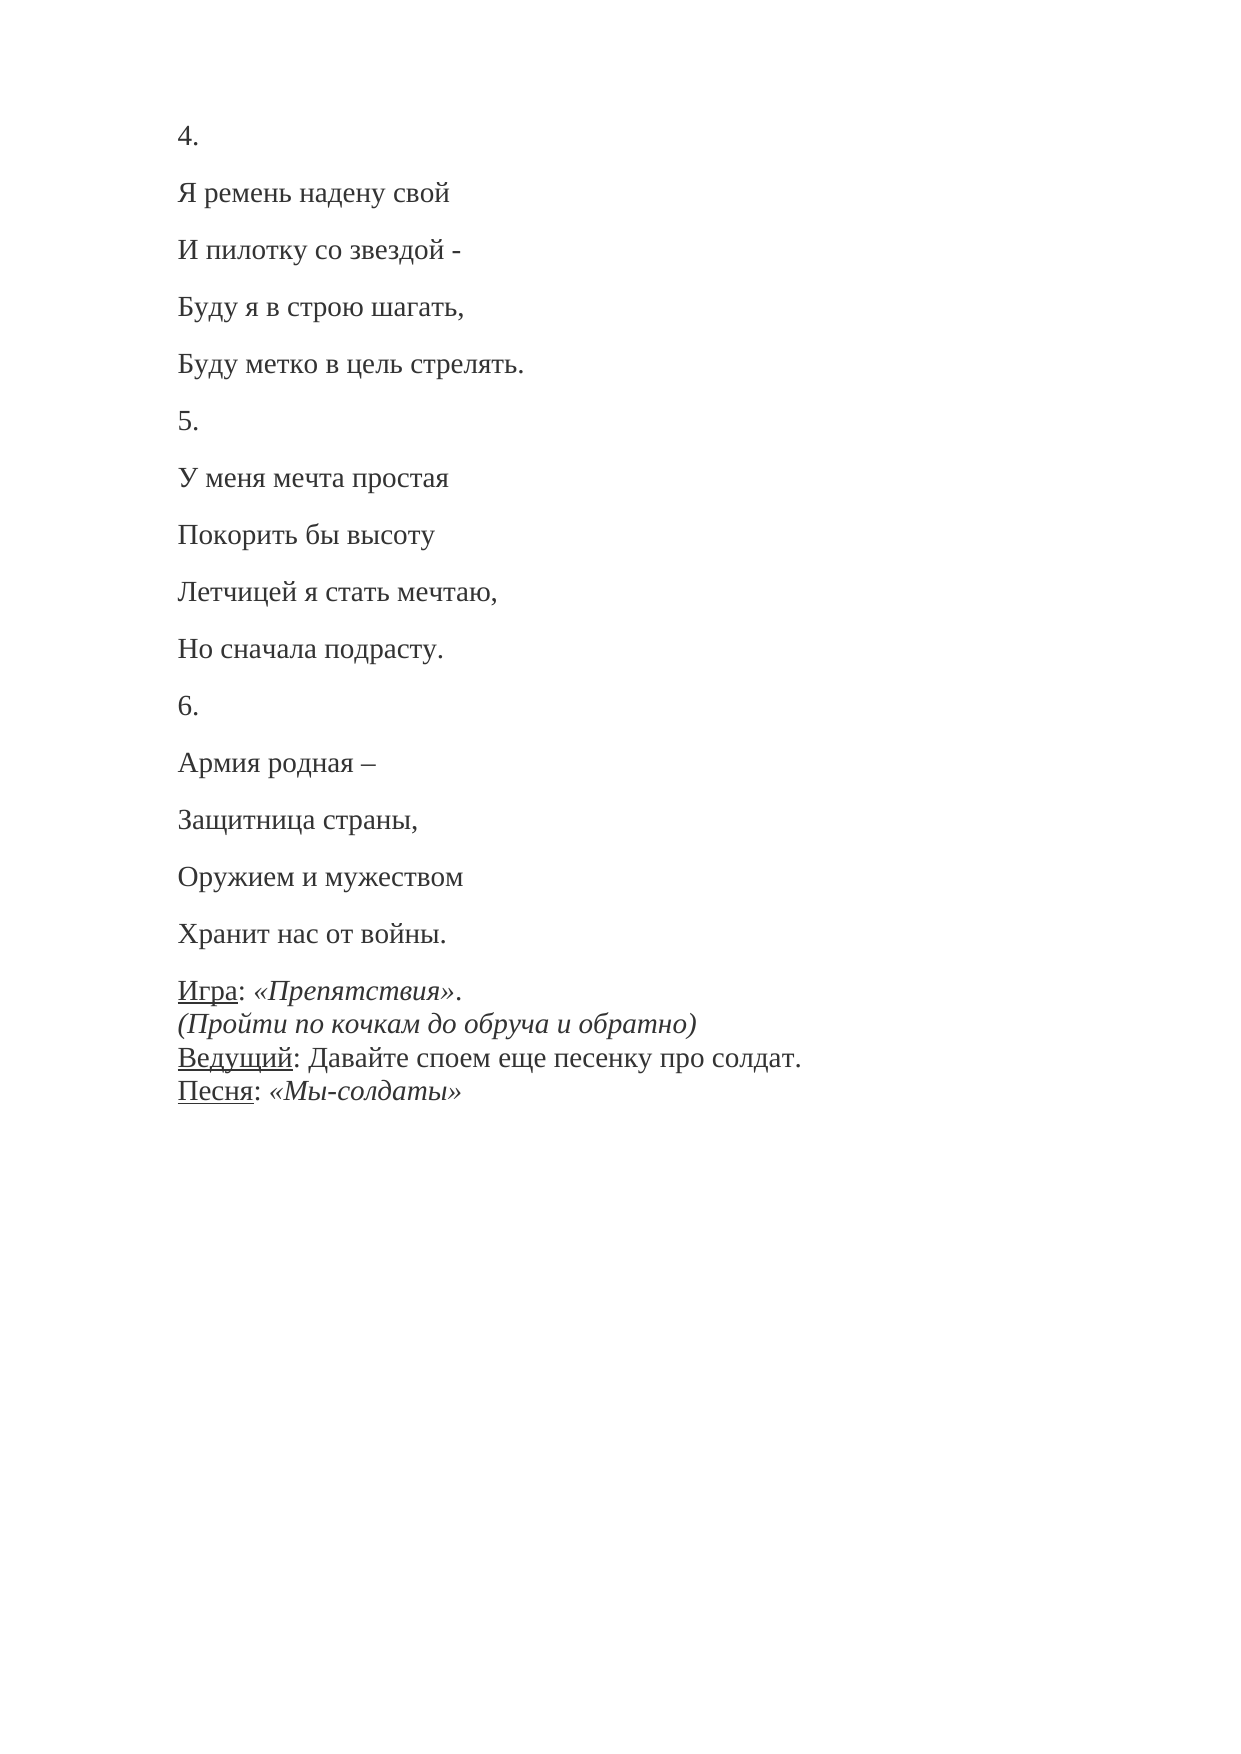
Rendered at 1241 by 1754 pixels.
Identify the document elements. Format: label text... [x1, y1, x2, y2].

text Буду метко в цель стрелять. [177, 346, 1152, 379]
text Буду я в строю шагать, [177, 289, 1152, 323]
text У меня мечта простая [177, 460, 1152, 493]
text Покорить бы высоту [177, 517, 1152, 551]
text Хранит нас от войны. [177, 916, 1152, 949]
text Защитница страны, [177, 802, 1152, 835]
text Армия родная – [177, 745, 1152, 778]
text 5. [177, 403, 1152, 437]
text Ведущий: Давайте споем еще песенку про солдат. [177, 1040, 1152, 1073]
text (Пройти по кочкам до обруча и обратно) [177, 1006, 1152, 1040]
text 6. [177, 688, 1152, 721]
text Игра: «Препятствия». [177, 973, 1152, 1006]
text Но сначала подрасту. [177, 631, 1152, 664]
text И пилотку со звездой - [177, 232, 1152, 266]
text Песня: «Мы-солдаты» [177, 1073, 1152, 1107]
text Я ремень надену свой [177, 175, 1152, 209]
text 4. [177, 118, 1152, 152]
text Оружием и мужеством [177, 859, 1152, 892]
text Летчицей я стать мечтаю, [177, 574, 1152, 607]
